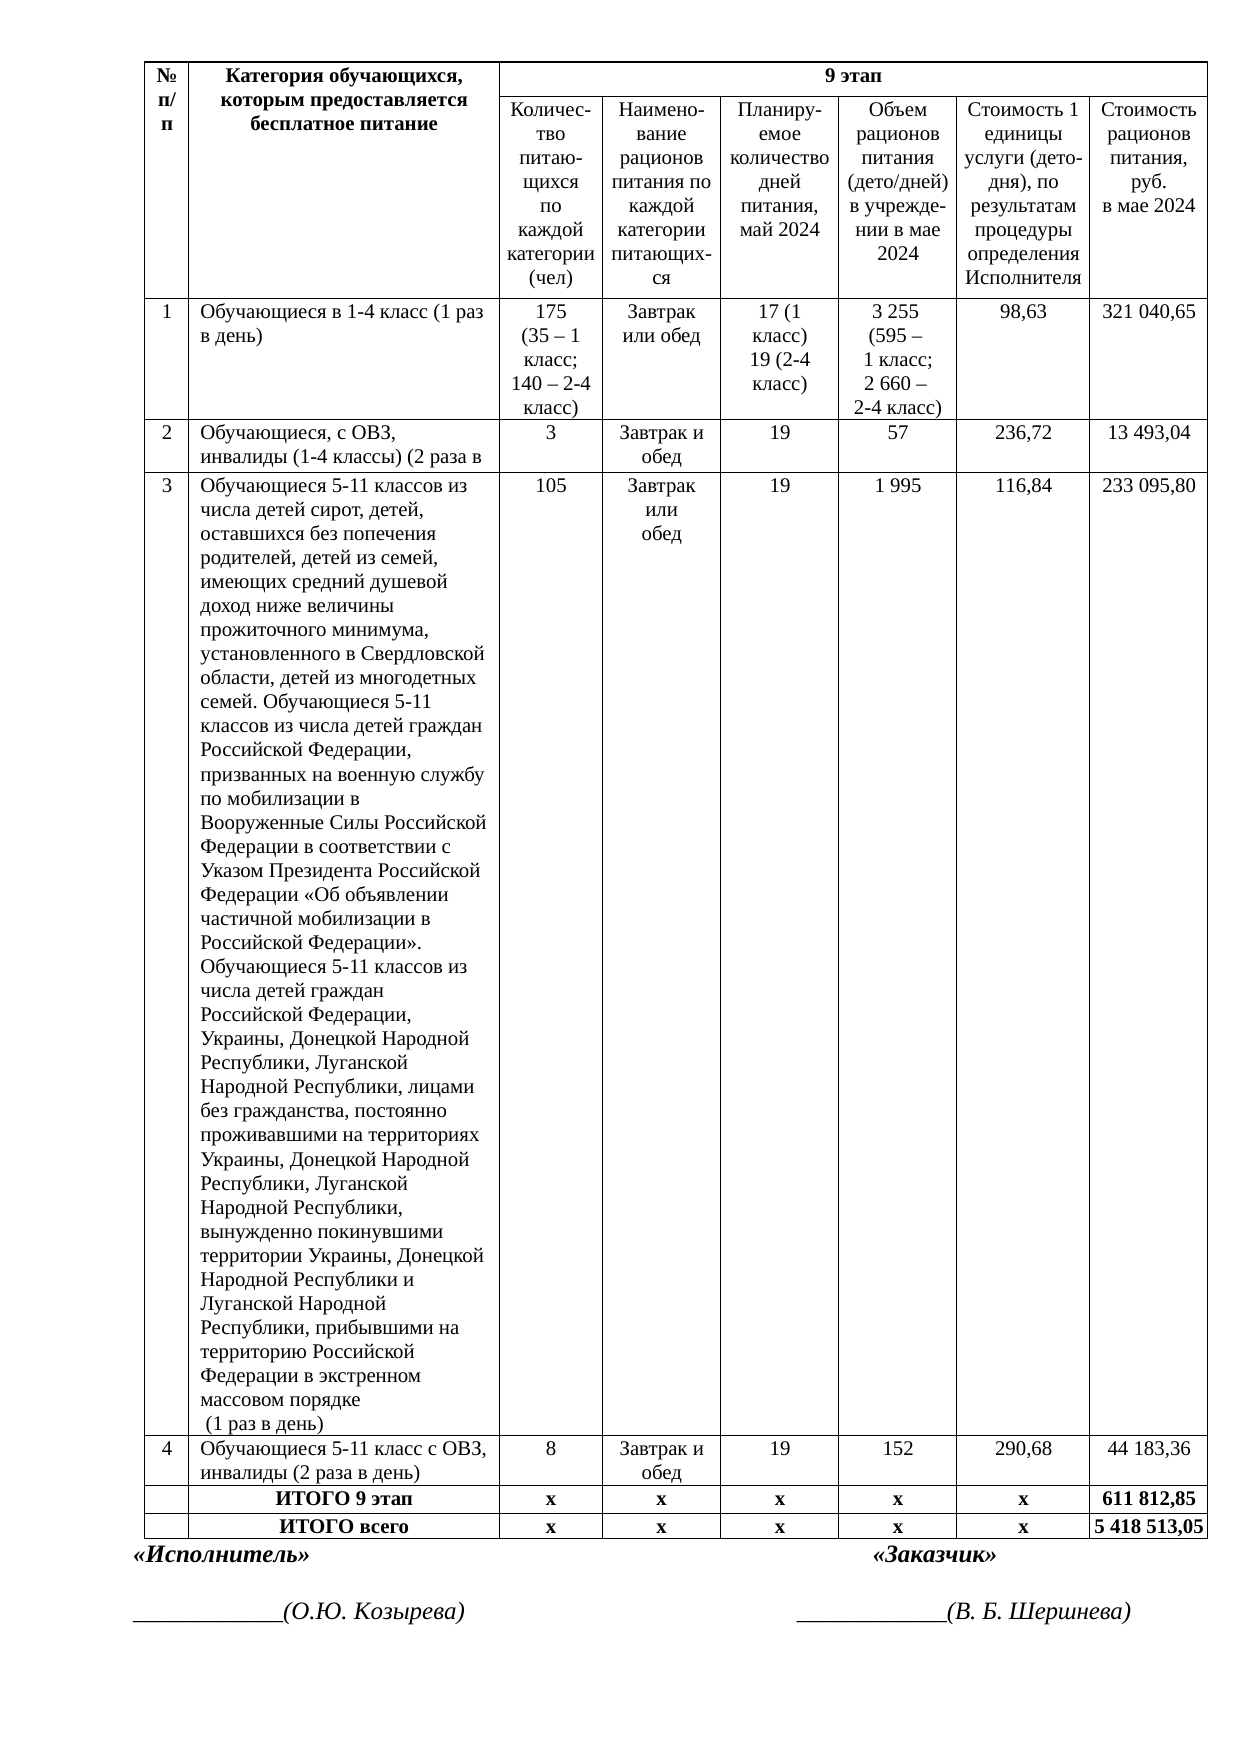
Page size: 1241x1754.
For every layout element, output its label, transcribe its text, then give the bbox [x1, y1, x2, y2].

table_cell 98,63 [957, 299, 1089, 419]
table_cell х [603, 1486, 720, 1513]
table_cell 3 [145, 473, 188, 1435]
table_cell Планиру-емое количество дней питания, май 2024 [721, 97, 838, 298]
table_cell Обучающиеся 5-11 класс с ОВЗ, инвалиды (2 раза в день) [189, 1436, 499, 1485]
table_cell 3 255 (595 – 1 класс; 2 660 – 2-4 класс) [839, 299, 956, 419]
table_cell 8 [500, 1436, 602, 1485]
text «Исполнитель» «Заказчик» [133, 1539, 1152, 1568]
table_cell 116,84 [957, 473, 1089, 1435]
table_cell 44 183,36 [1090, 1436, 1207, 1485]
table_cell [145, 1486, 188, 1513]
table_cell х [957, 1486, 1089, 1513]
table_cell 611 812,85 [1090, 1486, 1207, 1513]
table_cell х [721, 1514, 838, 1538]
table_cell ИТОГО 9 этап [189, 1486, 499, 1513]
table_cell Завтрак или обед [603, 299, 720, 419]
table_cell 1 [145, 299, 188, 419]
table_cell х [839, 1486, 956, 1513]
table_header Категория обучающихся, которым предоставляется бесплатное питание [189, 63, 499, 298]
table_cell 4 [145, 1436, 188, 1485]
table_cell 2 [145, 420, 188, 472]
table_cell 19 [721, 1436, 838, 1485]
table_header № п/п [145, 63, 188, 298]
table_cell 1 995 [839, 473, 956, 1435]
table_cell 13 493,04 [1090, 420, 1207, 472]
table_cell 3 [500, 420, 602, 472]
table_cell 152 [839, 1436, 956, 1485]
table_cell 19 [721, 420, 838, 472]
table_cell 175 (35 – 1 класс; 140 – 2-4 класс) [500, 299, 602, 419]
table_cell Стоимость рационов питания, руб. в мае 2024 [1090, 97, 1207, 298]
table_cell 105 [500, 473, 602, 1435]
table_cell х [957, 1514, 1089, 1538]
table_cell Обучающиеся, с ОВЗ, инвалиды (1-4 классы) (2 раза в день) [189, 420, 499, 472]
table_cell 57 [839, 420, 956, 472]
table_cell 17 (1 класс) 19 (2-4 класс) [721, 299, 838, 419]
table_cell ИТОГО всего [189, 1514, 499, 1538]
table_cell 236,72 [957, 420, 1089, 472]
table_cell 19 [721, 473, 838, 1435]
table_cell х [500, 1486, 602, 1513]
table_cell Стоимость 1 единицы услуги (дето-дня), по результатам процедуры определения Исполнителя [957, 97, 1089, 298]
table_cell 5 418 513,05 [1090, 1514, 1207, 1538]
table_cell х [839, 1514, 956, 1538]
table_cell х [603, 1514, 720, 1538]
table_cell Завтрак и обед [603, 420, 720, 472]
table_cell х [721, 1486, 838, 1513]
table_cell 233 095,80 [1090, 473, 1207, 1435]
table_cell 290,68 [957, 1436, 1089, 1485]
table_cell [145, 1514, 188, 1538]
table_cell Объем рационов питания (дето/дней) в учрежде-нии в мае 2024 [839, 97, 956, 298]
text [133, 1596, 1152, 1625]
table_cell Количес-тво питаю-щихся по каждой категории (чел) [500, 97, 602, 298]
table_cell Завтрак или обед [603, 473, 720, 1435]
table_cell Наимено-вание рационов питания по каждой категории питающих-ся [603, 97, 720, 298]
table_cell Завтрак и обед [603, 1436, 720, 1485]
table_cell х [500, 1514, 602, 1538]
table_header 9 этап [500, 63, 1207, 96]
table_cell 321 040,65 [1090, 299, 1207, 419]
table_cell Обучающиеся в 1-4 класс (1 раз в день) [189, 299, 499, 419]
